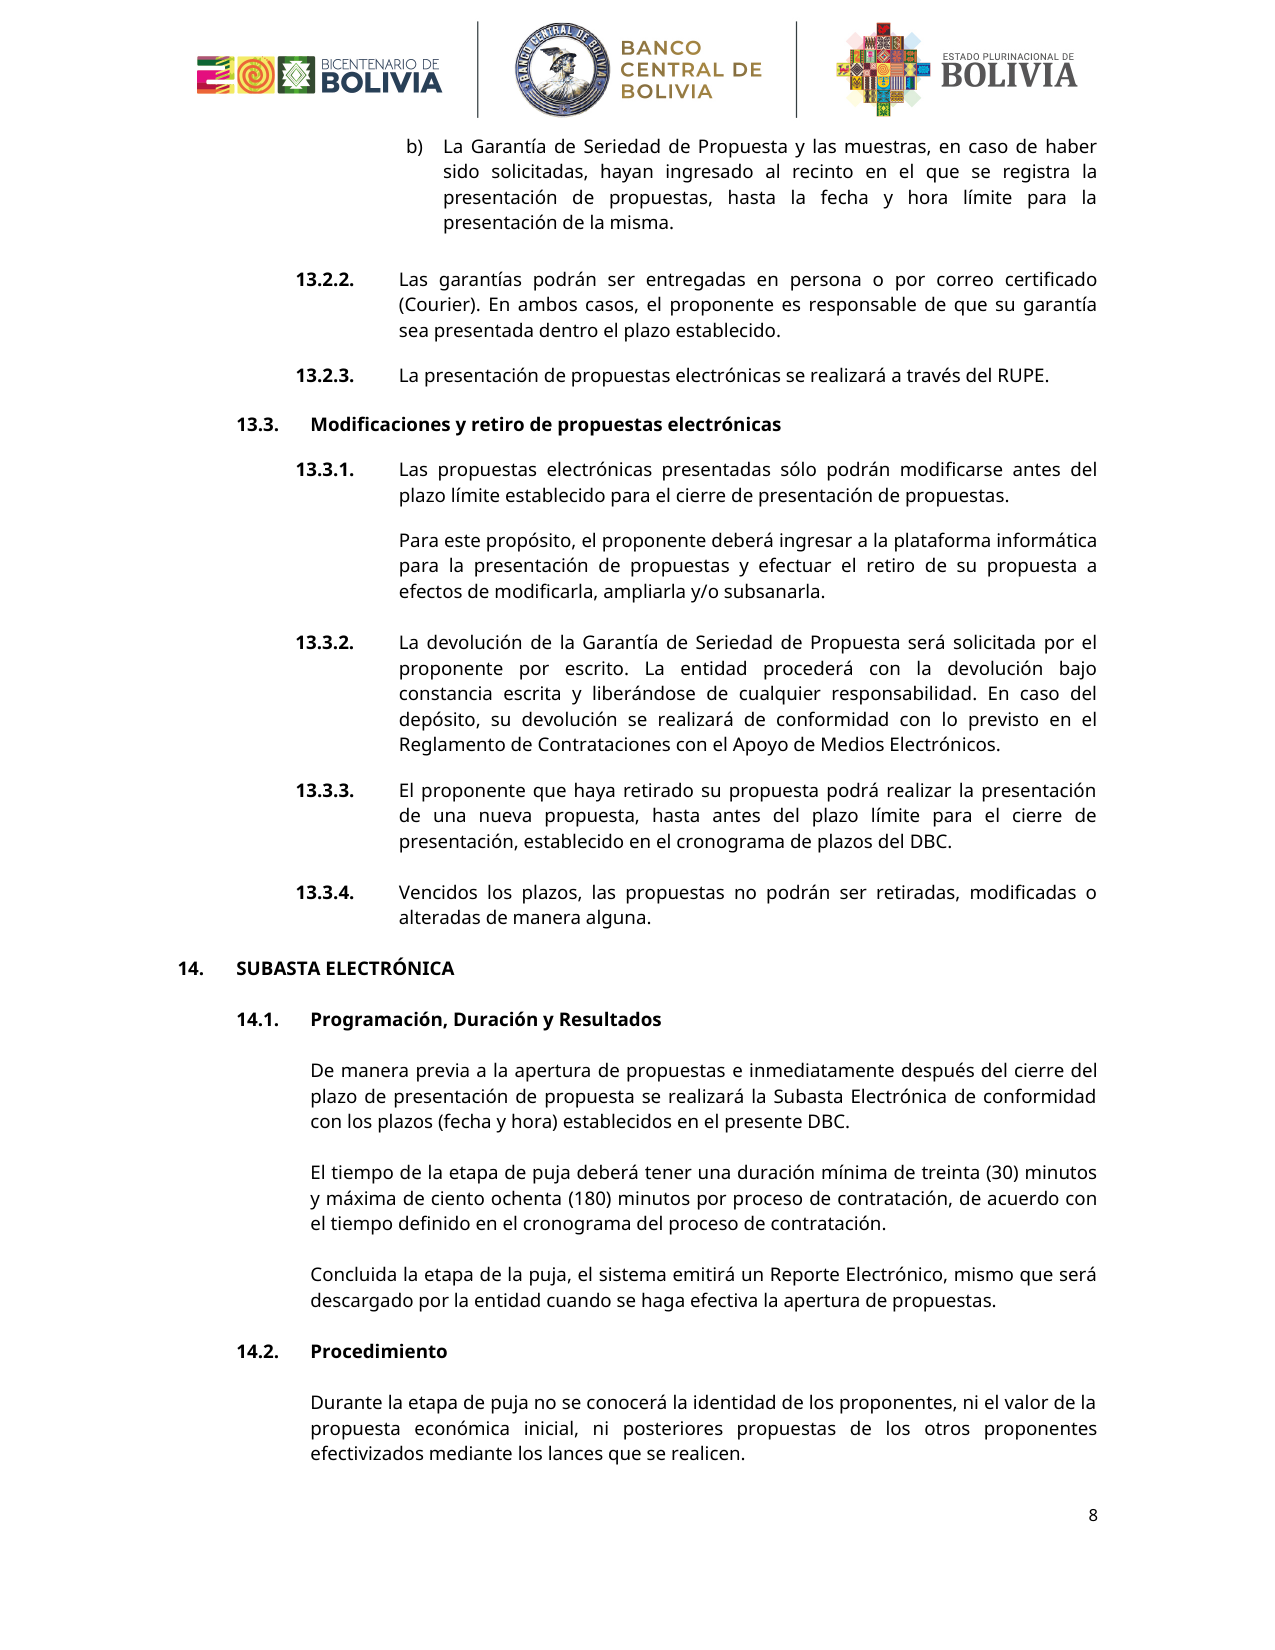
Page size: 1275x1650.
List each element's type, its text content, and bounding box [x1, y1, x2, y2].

title La Garantía de Seriedad de Propuesta y las muestras, en caso de haber sido solicitadas, hayan ingresado al recinto en el que se registra la presentación de propuestas, hasta la fecha y hora límite para la presentación de la misma. [406, 133, 1098, 235]
text Durante la etapa de puja no se conocerá la identidad de los proponentes, ni el valor de la propuesta económica inicial, ni posteriores propuestas de los otros proponentes efectivizados mediante los lances que se realicen. [310, 1389, 1098, 1466]
subtitle Modificaciones y retiro de propuestas electrónicas [236, 411, 1098, 436]
subtitle La devolución de la Garantía de Seriedad de Propuesta será solicitada por el proponente por escrito. La entidad procederá con la devolución bajo constancia escrita y liberándose de cualquier responsabilidad. En caso del depósito, su devolución se realizará de conformidad con lo previsto en el Reglamento de Contrataciones con el Apoyo de Medios Electrónicos. [295, 629, 1098, 757]
subtitle Programación, Duración y Resultados [236, 1007, 1098, 1032]
subtitle SUBASTA ELECTRÓNICA [177, 956, 1098, 981]
subtitle La presentación de propuestas electrónicas se realizará a través del RUPE. [295, 363, 1098, 388]
picture [0, 5, 1275, 121]
subtitle Las propuestas electrónicas presentadas sólo podrán modificarse antes del plazo límite establecido para el cierre de presentación de propuestas. [295, 456, 1098, 507]
subtitle El proponente que haya retirado su propuesta podrá realizar la presentación de una nueva propuesta, hasta antes del plazo límite para el cierre de presentación, establecido en el cronograma de plazos del DBC. [295, 777, 1098, 853]
text De manera previa a la apertura de propuestas e inmediatamente después del cierre del plazo de presentación de propuesta se realizará la Subasta Electrónica de conformidad con los plazos (fecha y hora) establecidos en el presente DBC. [310, 1058, 1098, 1134]
subtitle Vencidos los plazos, las propuestas no podrán ser retiradas, modificadas o alteradas de manera alguna. [295, 879, 1098, 930]
subtitle Procedimiento [236, 1338, 1098, 1364]
subtitle Para este propósito, el proponente deberá ingresar a la plataforma informática para la presentación de propuestas y efectuar el retiro de su propuesta a efectos de modificarla, ampliarla y/o subsanarla. [399, 527, 1098, 604]
text Concluida la etapa de la puja, el sistema emitirá un Reporte Electrónico, mismo que será descargado por la entidad cuando se haga efectiva la apertura de propuestas. [310, 1262, 1098, 1313]
subtitle Las garantías podrán ser entregadas en persona o por correo certificado (Courier). En ambos casos, el proponente es responsable de que su garantía sea presentada dentro el plazo establecido. [295, 266, 1098, 343]
text El tiempo de la etapa de puja deberá tener una duración mínima de treinta (30) minutos y máxima de ciento ochenta (180) minutos por proceso de contratación, de acuerdo con el tiempo definido en el cronograma del proceso de contratación. [310, 1160, 1098, 1236]
